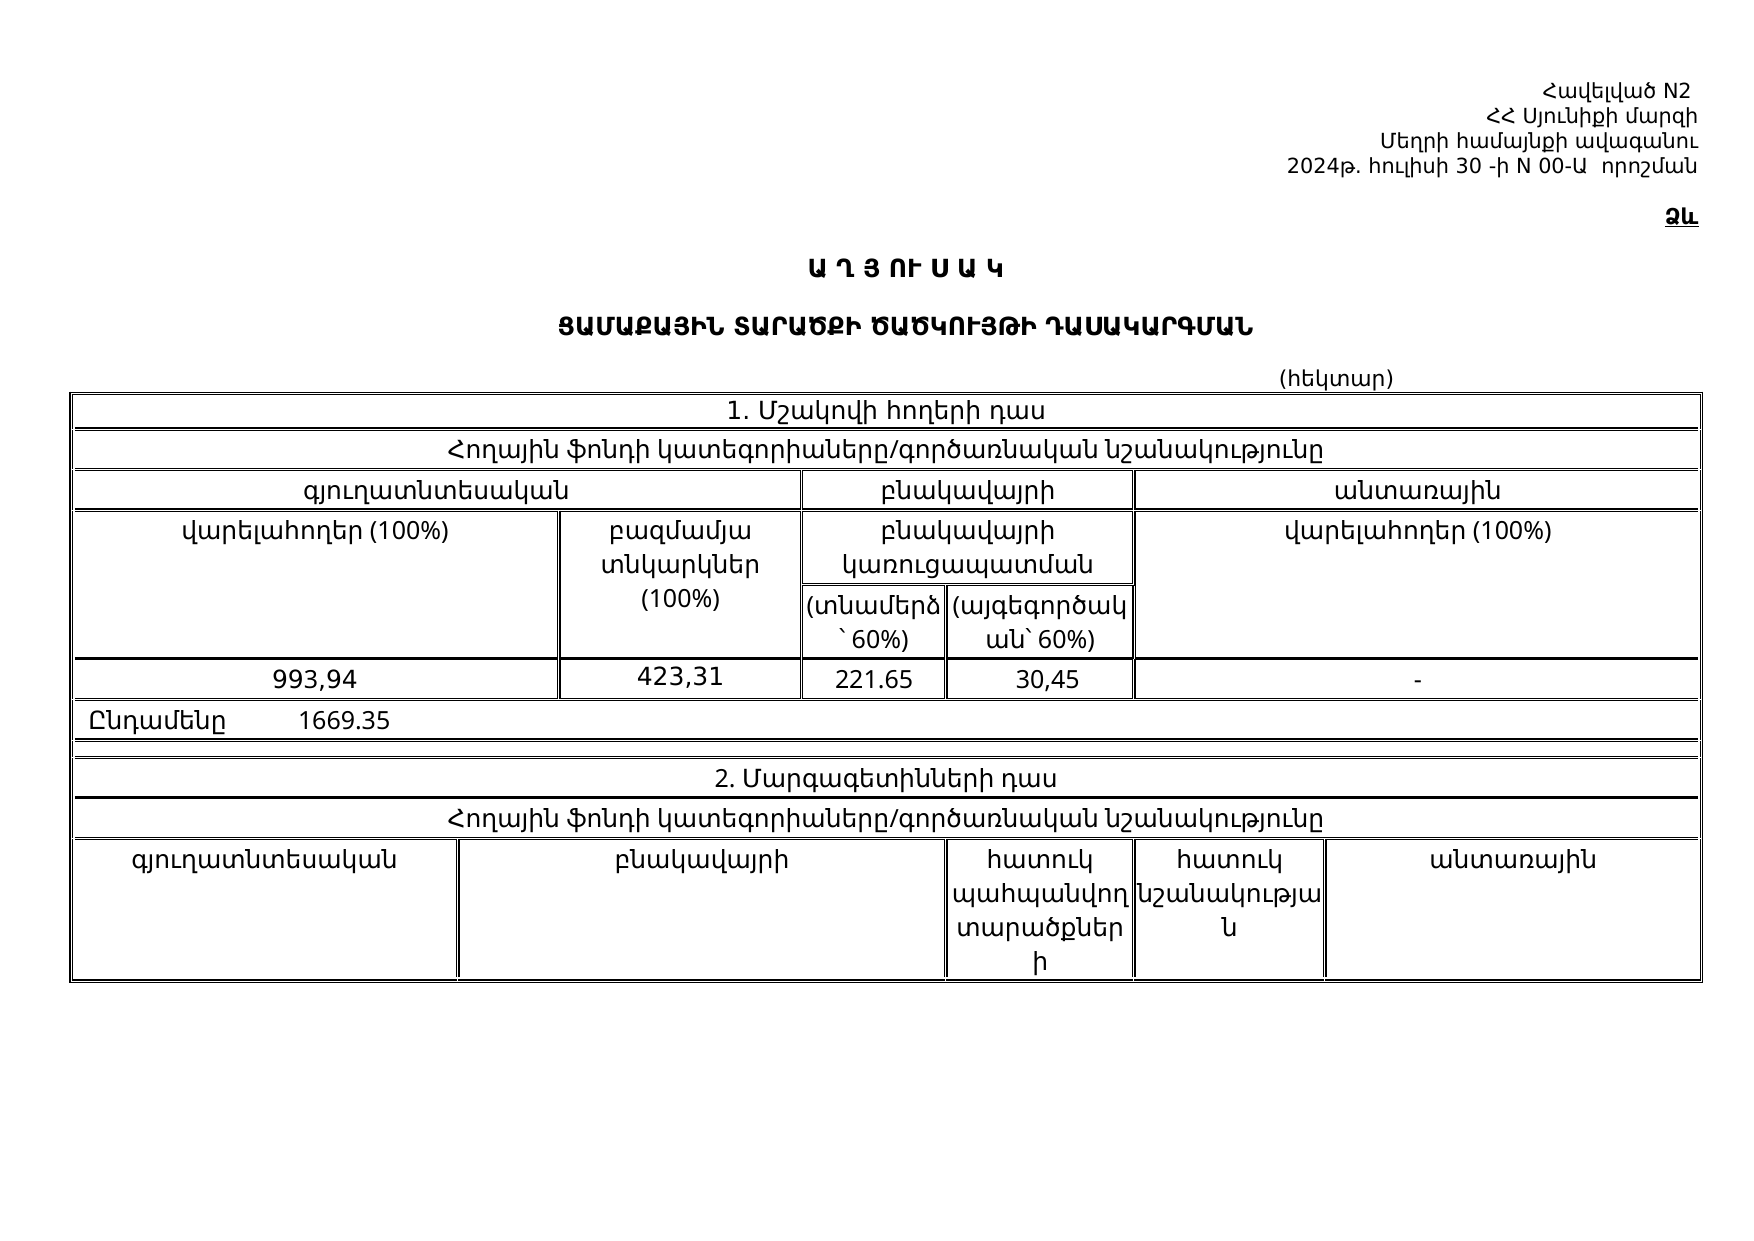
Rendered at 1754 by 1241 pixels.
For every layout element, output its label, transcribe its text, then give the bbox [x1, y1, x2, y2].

table_cell բնակավայրի [803, 471, 1132, 508]
text ՑԱՄԱՔԱՅԻՆ ՏԱՐԱԾՔԻ ԾԱԾԿՈՒՅԹԻ ԴԱՍԱԿԱՐԳՄԱՆ [74, 312, 1698, 341]
table_cell անտառային [1134, 468, 1701, 508]
table_cell անտառային [1325, 836, 1700, 979]
table_cell վարելահողեր (100%) [73, 508, 557, 657]
table_cell Հողային ֆոնդի կատեգորիաները/գործառնական նշանակությունը [73, 427, 1700, 468]
table_header 1. Մշակովի հողերի դաս [73, 395, 1700, 427]
table_cell բնակավայրի [458, 838, 946, 979]
text Ա Ղ Յ ՈՒ Ս Ա Կ [74, 254, 1698, 284]
table_cell վարելահողեր (100%) [1136, 508, 1700, 657]
text Հավելված N2 ՀՀ Սյունիքի մարզի [74, 78, 1698, 128]
table_cell 2. Մարգագետինների դաս [71, 756, 1701, 796]
table_cell Հողային ֆոնդի կատեգորիաները/գործառնական նշանակությունը [73, 796, 1700, 836]
table_cell (տնամերձ՝ 60%) [803, 586, 944, 657]
table_cell 221.65 [803, 660, 944, 698]
table_cell գյուղատնտեսական [73, 836, 458, 979]
table_cell բազմամյա տնկարկներ (100%) [561, 512, 800, 657]
table_cell [73, 738, 1700, 756]
table_cell բնակավայրի կառուցապատման [803, 512, 1132, 582]
table_cell 993,94 [73, 657, 557, 698]
table_cell հատուկ պահպանվող տարածքների [946, 838, 1134, 979]
table_cell 423,31 [561, 660, 800, 698]
table_cell գյուղատնտեսական [71, 468, 802, 508]
table_cell - [1136, 657, 1700, 698]
text Մեղրի համայնքի ավագանու [74, 128, 1698, 153]
table_cell (այգեգործական՝ 60%) [948, 586, 1132, 657]
table_header (հեկտար) [378, 366, 1394, 392]
text 2024թ. հուլիսի 30 -ի N 00-Ա որոշման Ձև [74, 153, 1698, 229]
table_cell 30,45 [948, 660, 1132, 698]
table_cell Ընդամենը 1669.35 [71, 698, 1701, 738]
table_cell հատուկ նշանակության [1134, 838, 1325, 979]
